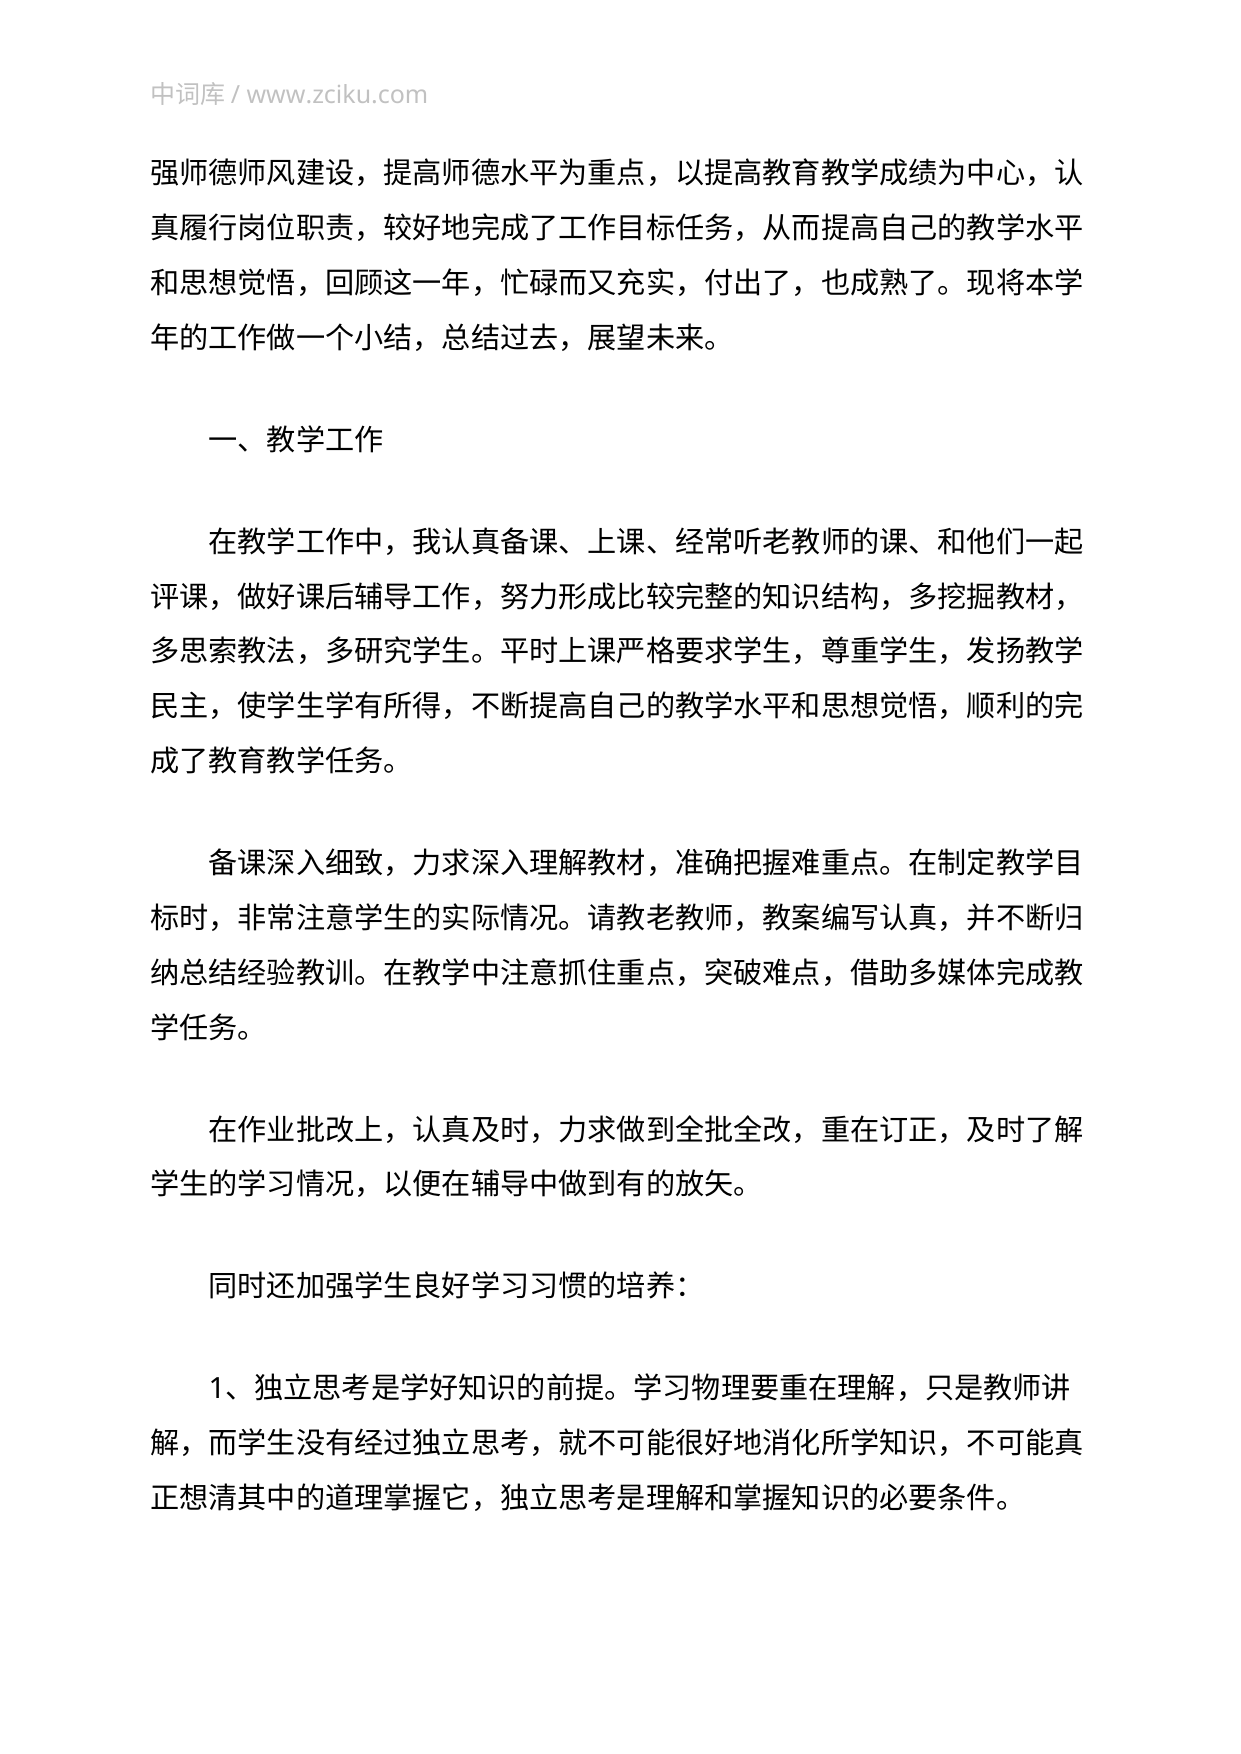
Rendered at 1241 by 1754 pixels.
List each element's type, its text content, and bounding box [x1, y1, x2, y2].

text 1、独立思考是学好知识的前提。学习物理要重在理解，只是教师讲解，而学生没有经过独立思考，就不可能很好地消化所学知识，不可能真正想清其中的道理掌握它，独立思考是理解和掌握知识的必要条件。 [150, 1364, 1090, 1517]
text 同时还加强学生良好学习习惯的培养： [150, 1263, 1090, 1305]
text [150, 150, 1090, 357]
text 在教学工作中，我认真备课、上课、经常听老教师的课、和他们一起评课，做好课后辅导工作，努力形成比较完整的知识结构，多挖掘教材，多思索教法，多研究学生。平时上课严格要求学生，尊重学生，发扬教学民主，使学生学有所得，不断提高自己的教学水平和思想觉悟，顺利的完成了教育教学任务。 [150, 518, 1090, 780]
text 在作业批改上，认真及时，力求做到全批全改，重在订正，及时了解学生的学习情况，以便在辅导中做到有的放矢。 [150, 1106, 1090, 1203]
text 备课深入细致，力求深入理解教材，准确把握难重点。在制定教学目标时，非常注意学生的实际情况。请教老教师，教案编写认真，并不断归纳总结经验教训。在教学中注意抓住重点，突破难点，借助多媒体完成教学任务。 [150, 839, 1090, 1047]
text 一、教学工作 [150, 416, 1090, 459]
